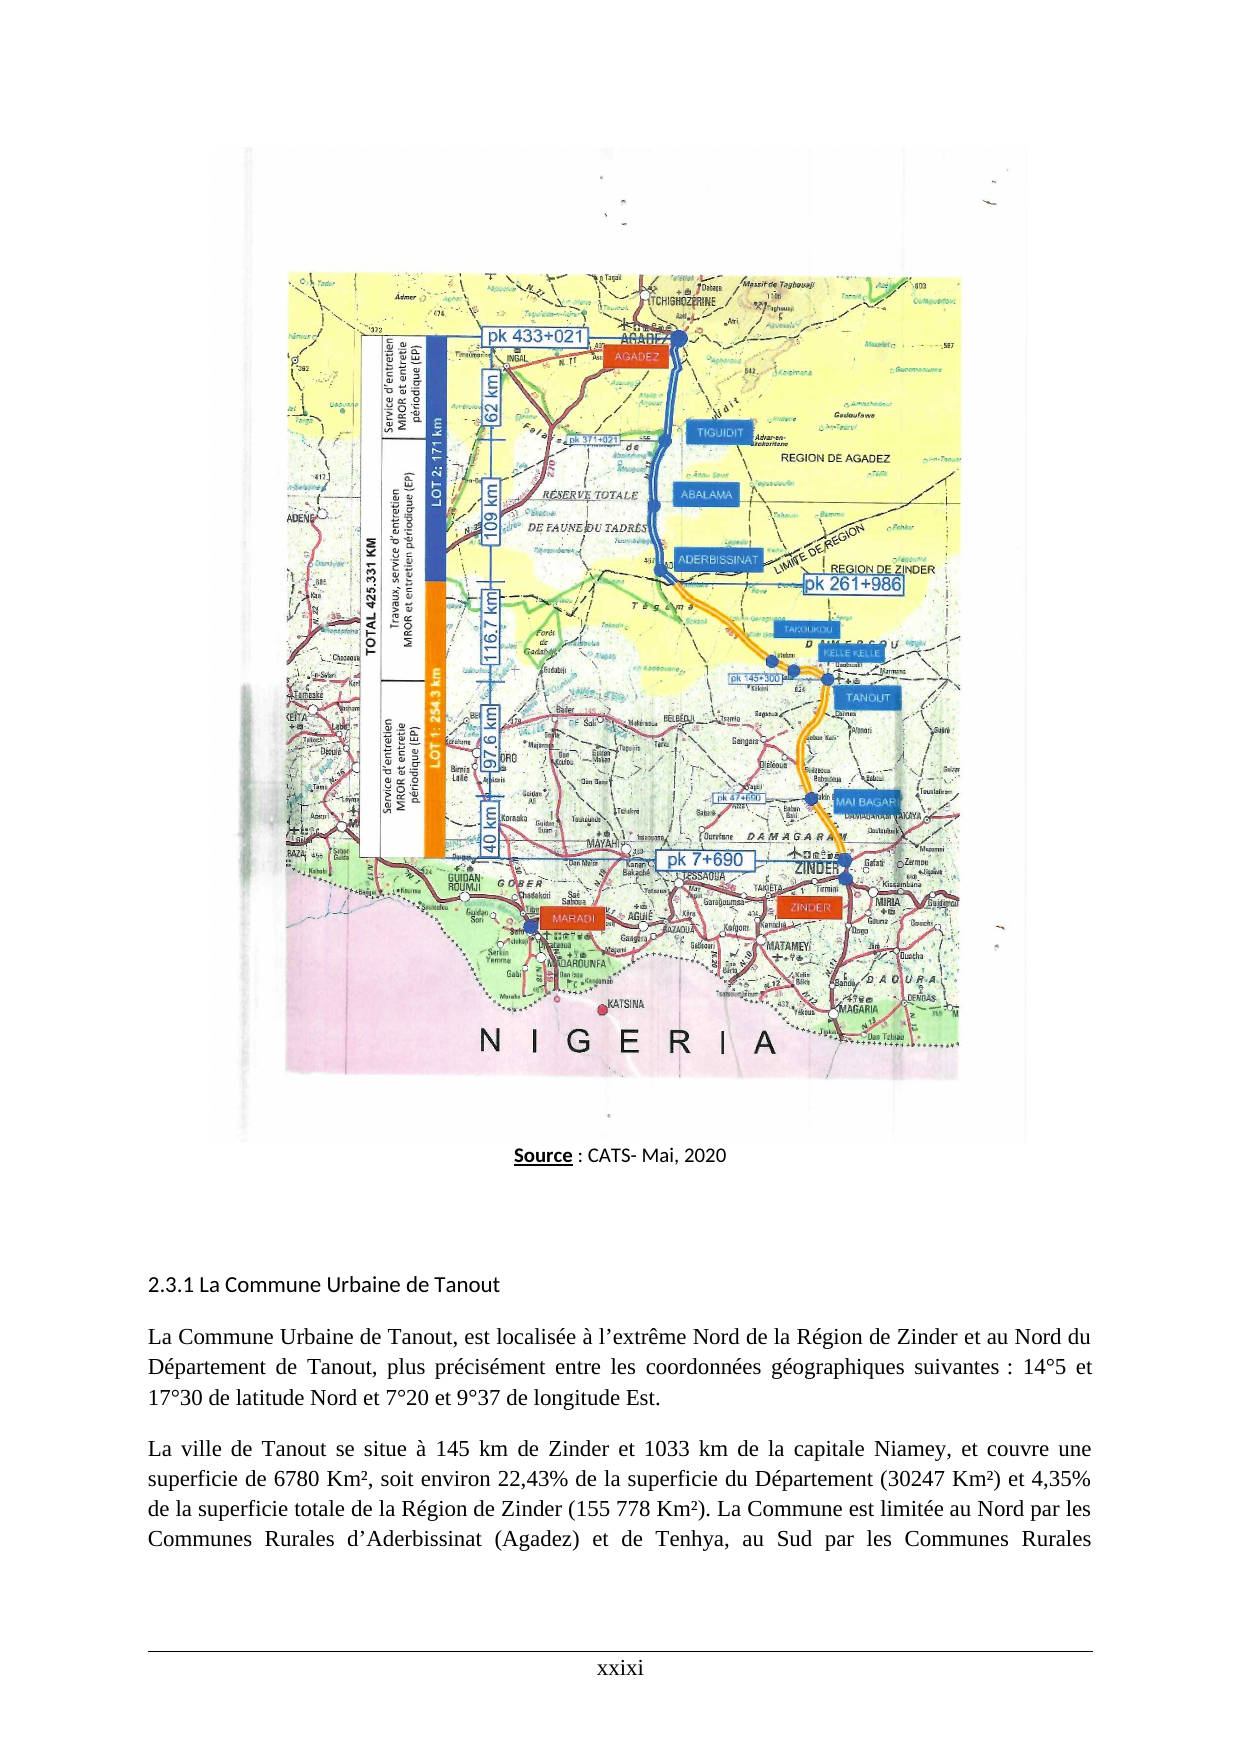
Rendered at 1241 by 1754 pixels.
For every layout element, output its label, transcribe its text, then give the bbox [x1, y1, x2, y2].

picture [212, 147, 1028, 1143]
text La Commune Urbaine de Tanout, est localisée à l’extrême Nord de la Région de Zinder et au Nord du Département de Tanout, plus précisément entre les coordonnées géographiques suivantes : 14°5 et 17°30 de latitude Nord et 7°20 et 9°37 de longitude Est. [148, 1323, 1093, 1410]
text 2.3.1 La Commune Urbaine de Tanout [148, 1270, 1093, 1298]
text Source : CATS- Mai, 2020 [148, 1143, 1093, 1168]
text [148, 1434, 1093, 1552]
